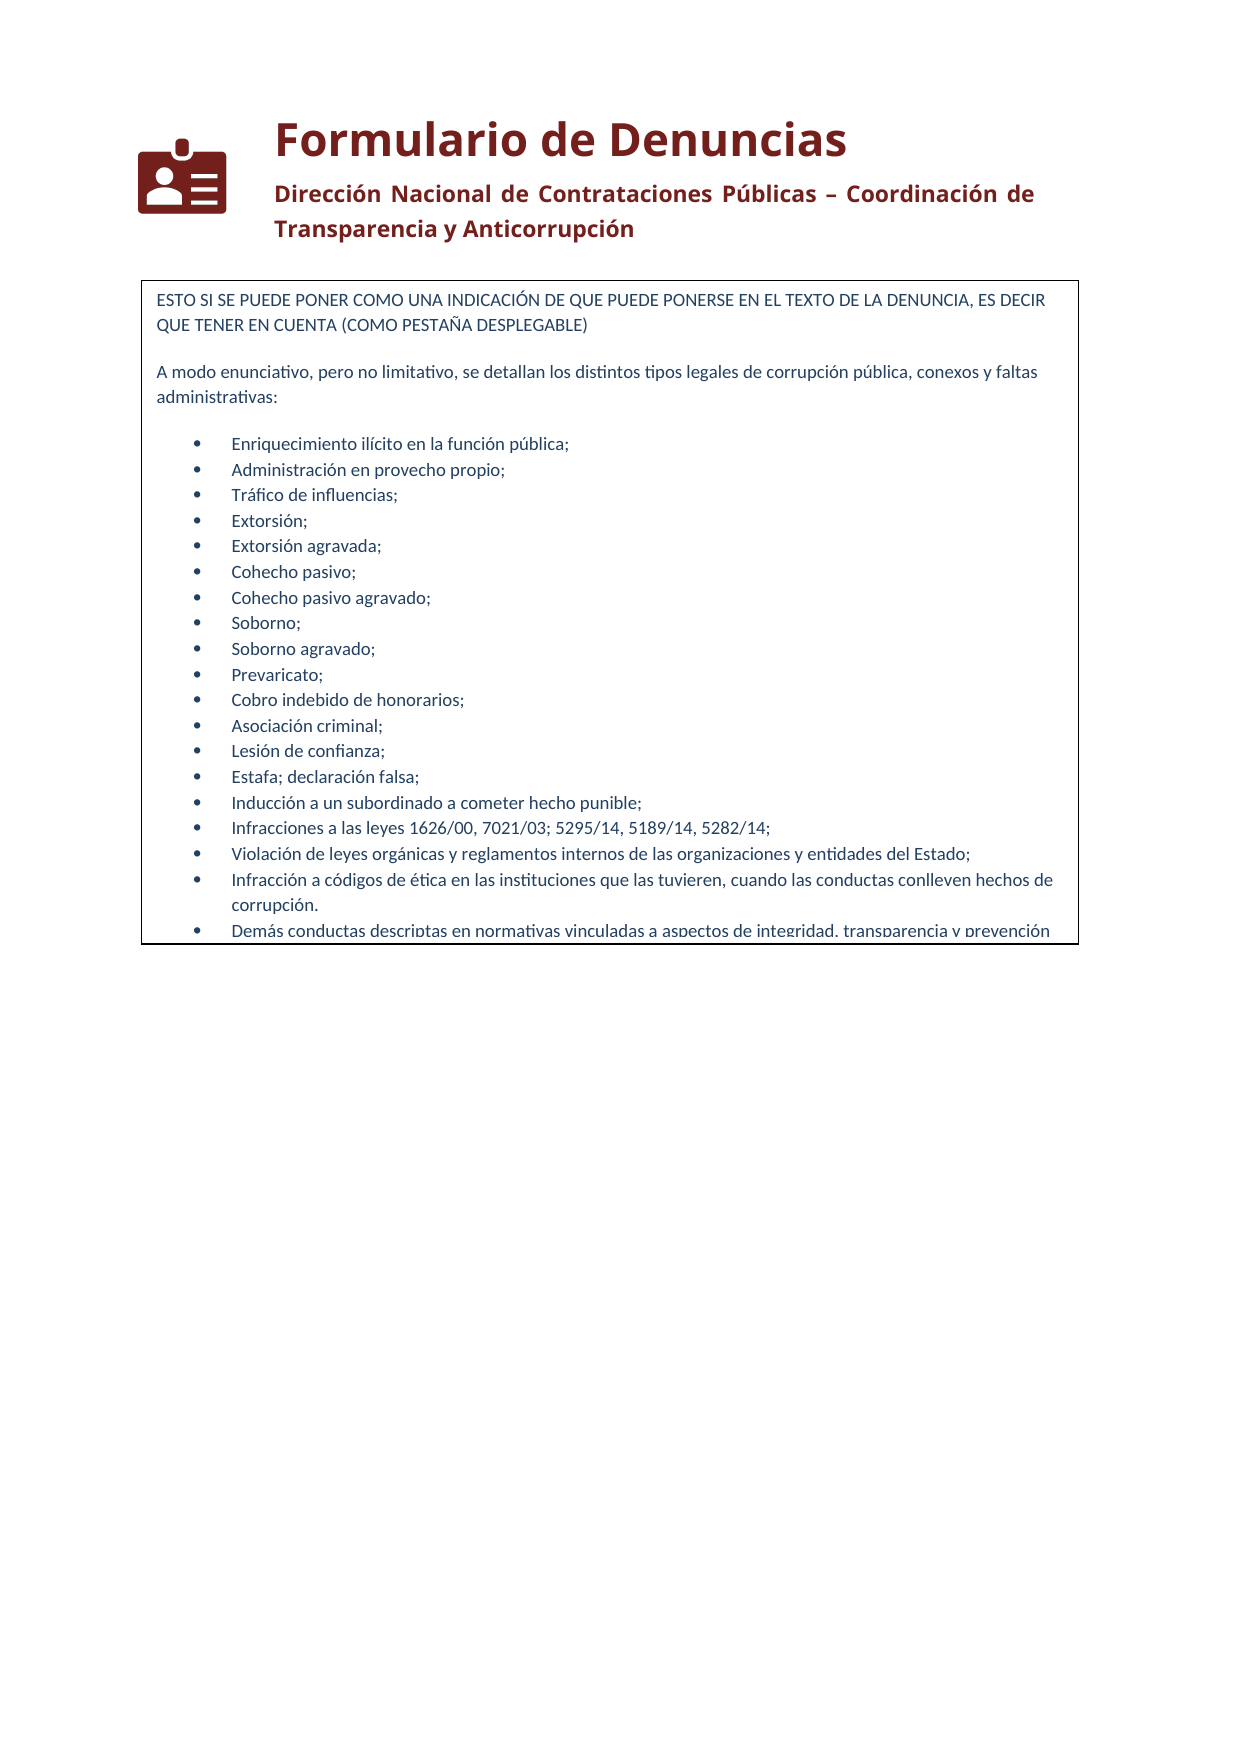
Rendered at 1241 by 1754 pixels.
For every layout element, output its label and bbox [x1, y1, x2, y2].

table_cell [130, 281, 435, 1357]
table_cell [435, 281, 1110, 1357]
picture [129, 123, 235, 229]
